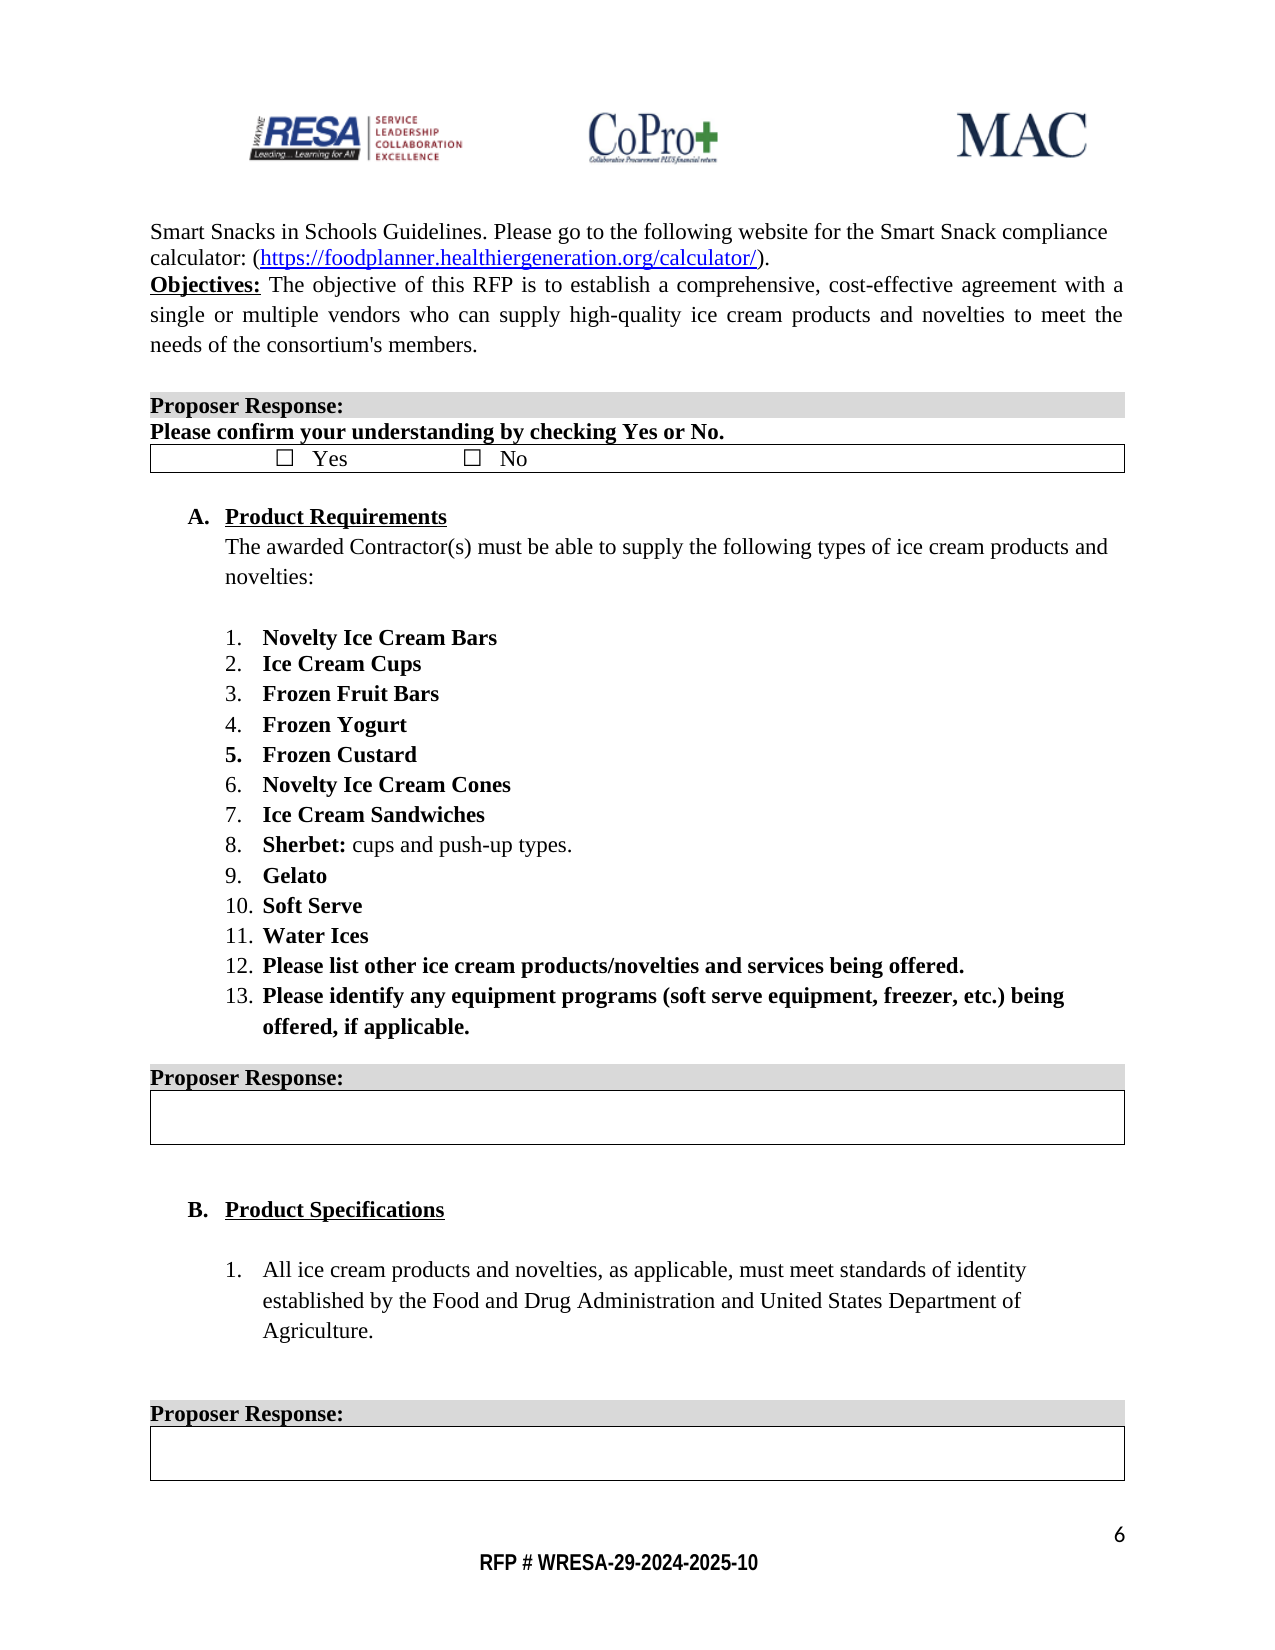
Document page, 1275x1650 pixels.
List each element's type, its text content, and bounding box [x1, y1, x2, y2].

list Ice Cream Cups [225, 650, 1125, 677]
text Proposer Response: [150, 1064, 1125, 1090]
list Gelato [225, 862, 1125, 888]
text Please confirm your understanding by checking Yes or No. [150, 418, 1125, 444]
table_header ☐ Yes ☐ No [151, 445, 1124, 472]
list All ice cream products and novelties, as applicable, must meet standards of identity established by the Food and Drug Administration and United States Department of Agriculture. [225, 1256, 1125, 1343]
list Novelty Ice Cream Bars [225, 624, 1125, 650]
text Proposer Response: [150, 392, 1125, 418]
table_header [151, 1427, 1124, 1480]
text Objectives: The objective of this RFP is to establish a comprehensive, cost-effective agreement with a single or multiple vendors who can supply high-quality ice cream products and novelties to meet the needs of the consortium's members. [150, 271, 1125, 358]
list Please identify any equipment programs (soft serve equipment, freezer, etc.) being offered, if applicable. [225, 983, 1125, 1039]
list Ice Cream Sandwiches [225, 801, 1125, 828]
list Novelty Ice Cream Cones [225, 771, 1125, 797]
list Frozen Yogurt [225, 711, 1125, 737]
list Frozen Fruit Bars [225, 681, 1125, 707]
list The awarded Contractor(s) must be able to supply the following types of ice cream products and novelties: [225, 533, 1125, 590]
list Sherbet: cups and push-up types. [225, 832, 1125, 858]
table_header [151, 1091, 1124, 1144]
list Please list other ice cream products/novelties and services being offered. [225, 952, 1125, 979]
list Product Specifications [187, 1196, 1125, 1222]
list Product Requirements [187, 503, 1125, 529]
list Water Ices [225, 922, 1125, 948]
list Soft Serve [225, 892, 1125, 918]
text Proposer Response: [150, 1400, 1125, 1426]
picture [150, 75, 1125, 194]
list Frozen Custard [225, 741, 1125, 767]
